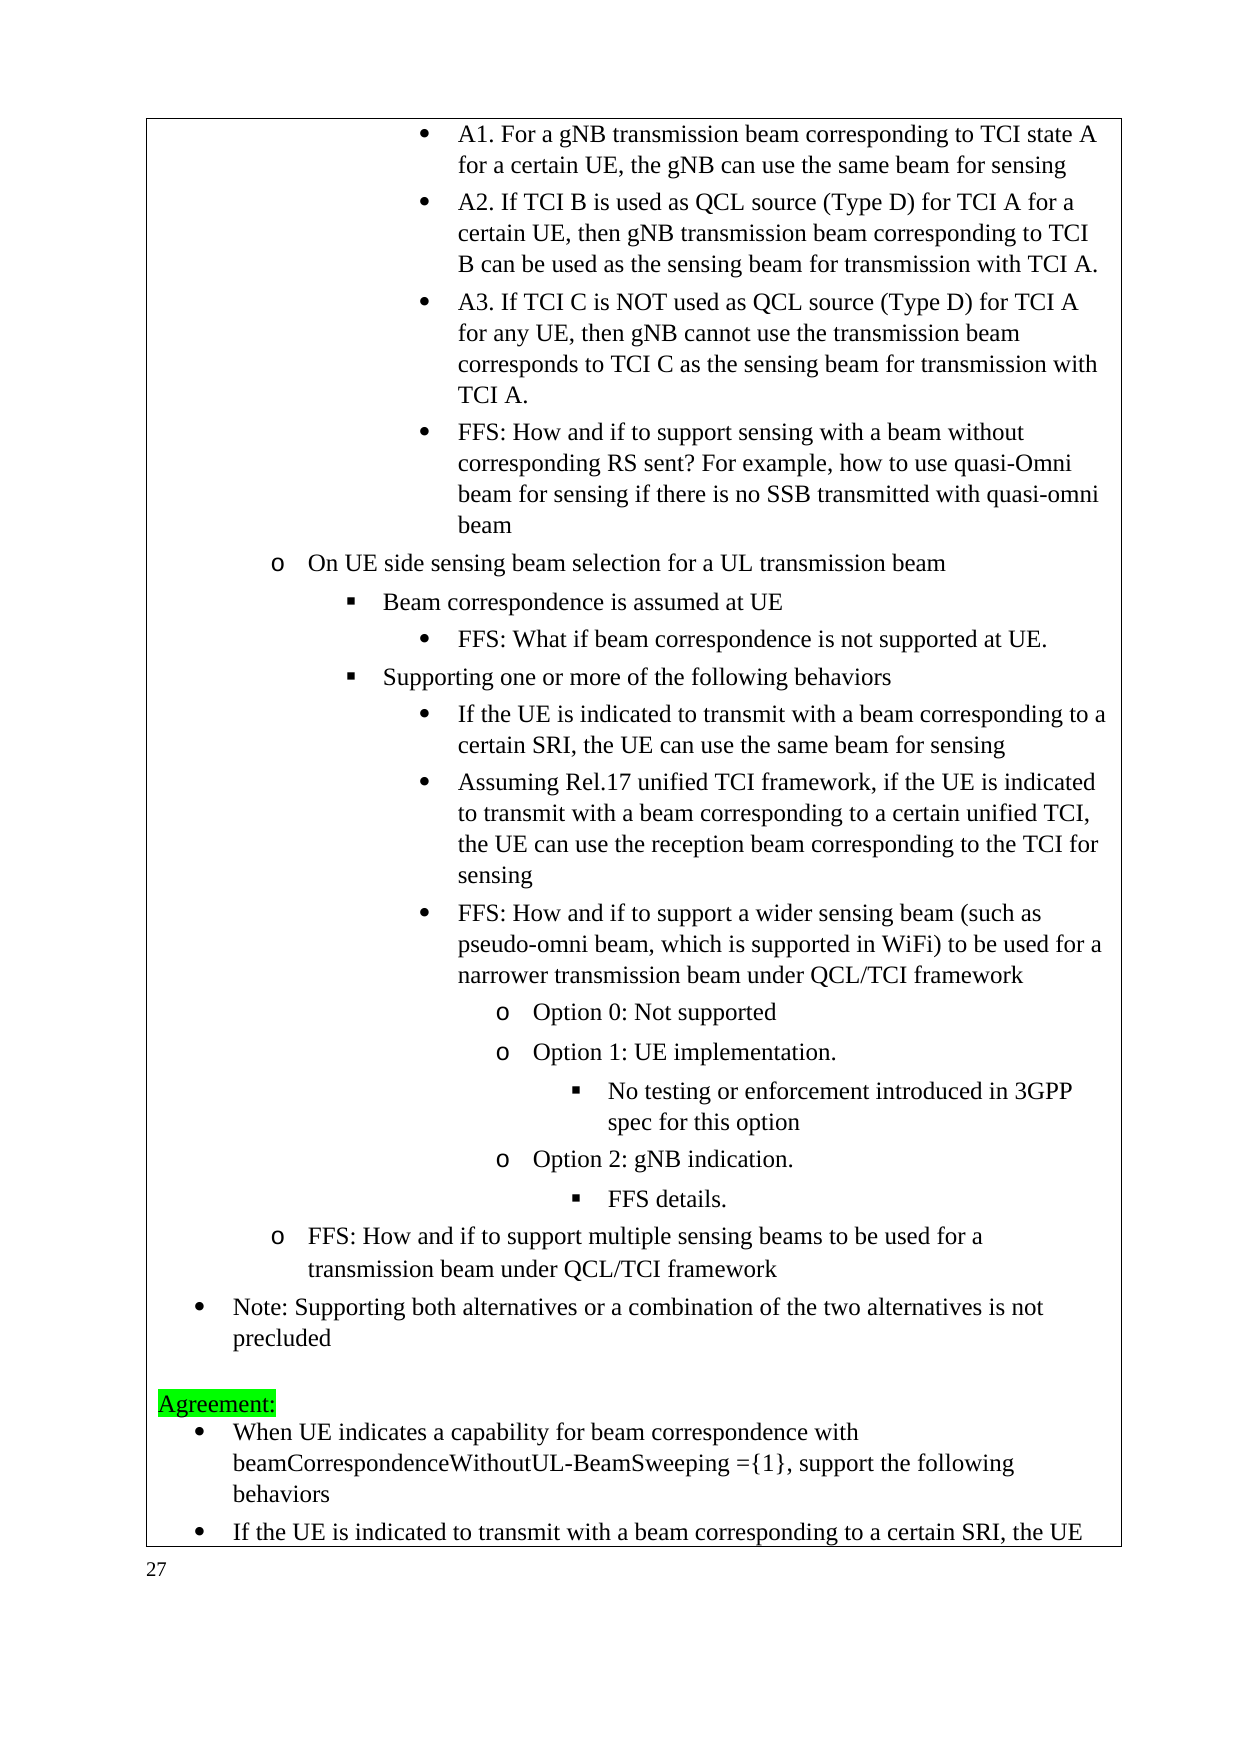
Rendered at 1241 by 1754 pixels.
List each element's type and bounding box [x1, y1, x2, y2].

table_header [147, 119, 1121, 1546]
